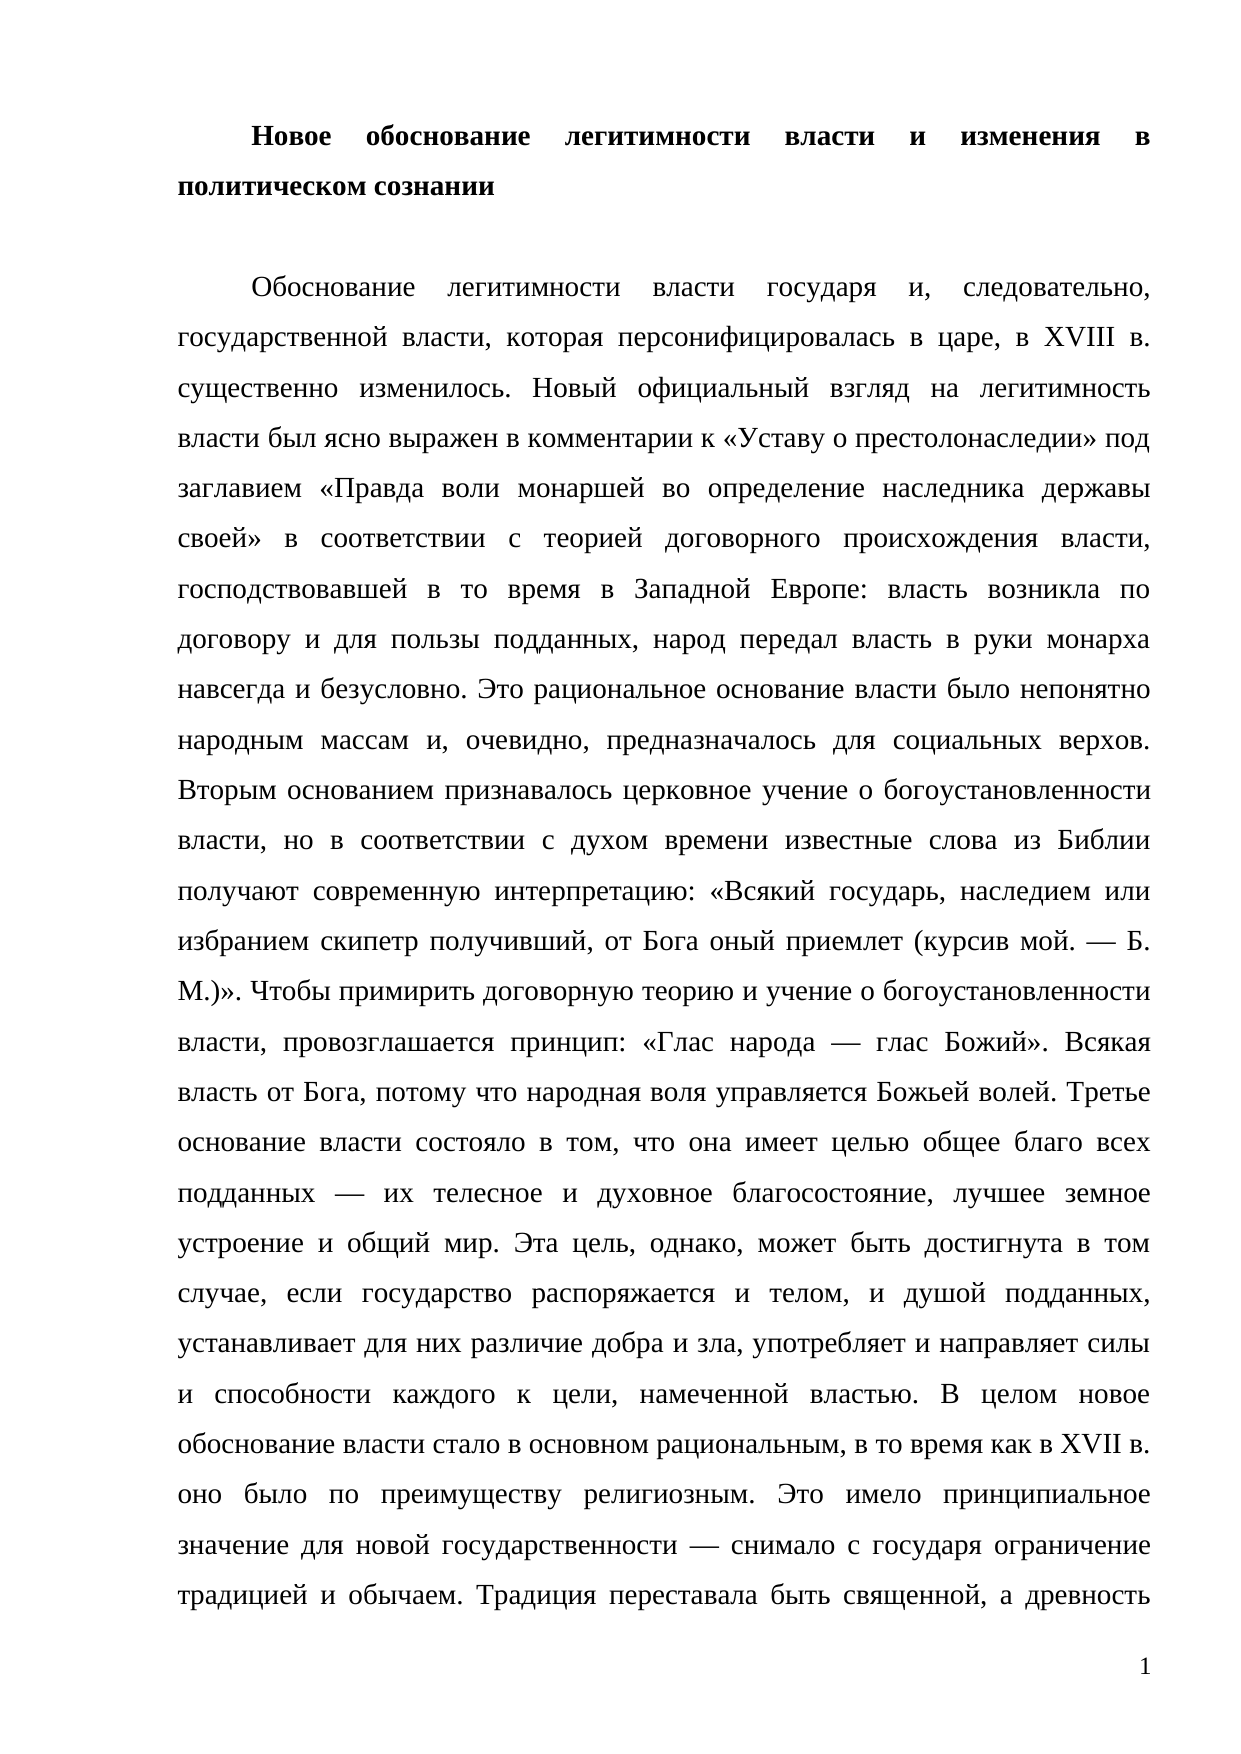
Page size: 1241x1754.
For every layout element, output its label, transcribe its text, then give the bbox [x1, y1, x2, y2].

text Новое обоснование легитимности власти и изменения в политическом сознании [177, 118, 1152, 202]
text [177, 269, 1152, 1611]
